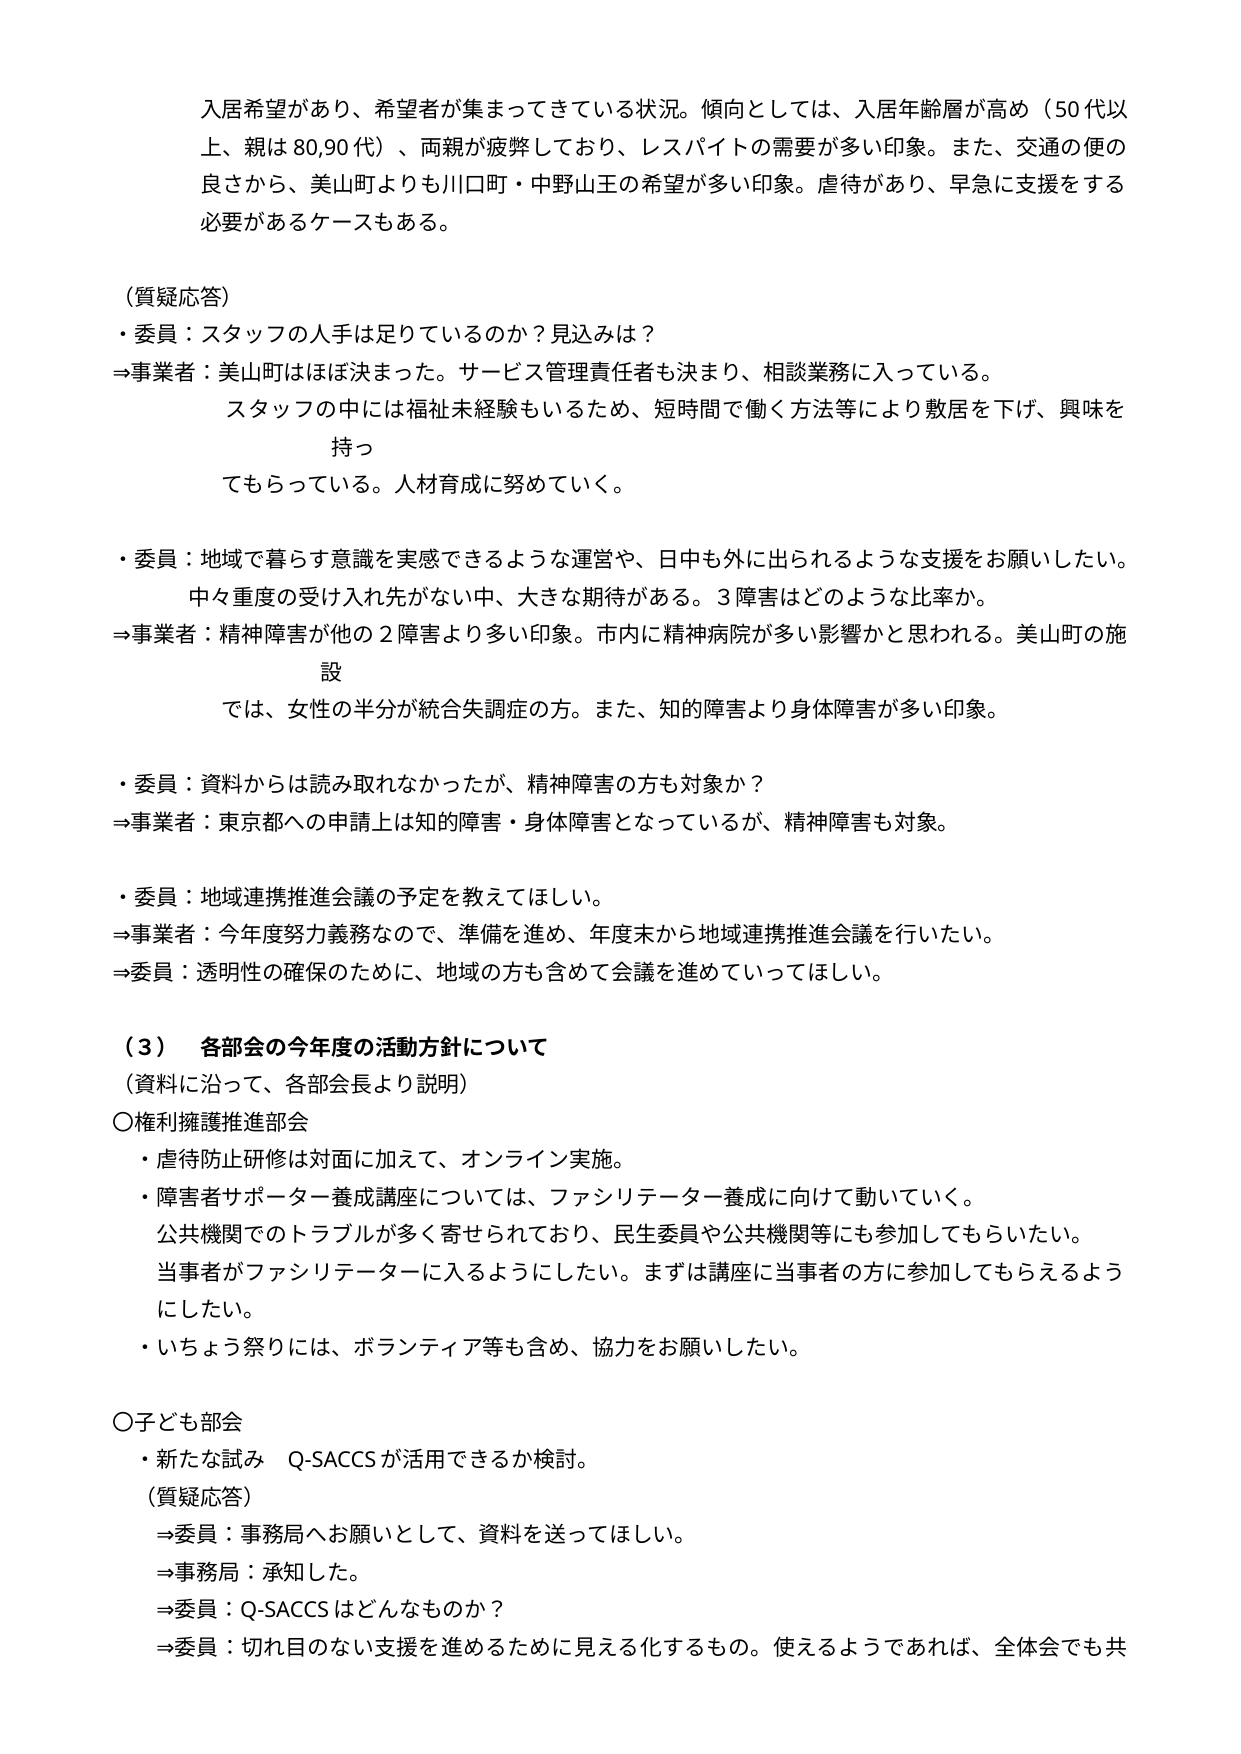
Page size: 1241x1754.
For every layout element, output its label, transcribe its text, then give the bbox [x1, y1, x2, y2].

text ・障害者サポーター養成講座については、ファシリテーター養成に向けて動いていく。 [112, 1177, 1128, 1214]
text （資料に沿って、各部会長より説明） [112, 1064, 1128, 1102]
text スタッフの中には福祉未経験もいるため、短時間で働く方法等により敷居を下げ、興味を持っ [112, 389, 1128, 464]
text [156, 1627, 1128, 1664]
text （質疑応答） [112, 1477, 1128, 1514]
text （質疑応答） [112, 277, 1128, 314]
text 当事者がファシリテーターに入るようにしたい。まずは講座に当事者の方に参加してもらえるようにしたい。 [134, 1252, 1128, 1327]
text ・新たな試み Q-SACCSが活用できるか検討。 [112, 1439, 1128, 1477]
text ⇒委員：Q-SACCSはどんなものか？ [112, 1589, 1128, 1627]
text ・委員：地域連携推進会議の予定を教えてほしい。 [112, 877, 1128, 914]
text では、女性の半分が統合失調症の方。また、知的障害より身体障害が多い印象。 [222, 689, 1128, 727]
text （３） 各部会の今年度の活動方針について [112, 1027, 1128, 1064]
text てもらっている。人材育成に努めていく。 [222, 464, 1128, 502]
text ⇒事業者：精神障害が他の２障害より多い印象。市内に精神病院が多い影響かと思われる。美山町の施設 [112, 614, 1128, 689]
text ⇒委員：事務局へお願いとして、資料を送ってほしい。 [112, 1514, 1128, 1552]
text ・虐待防止研修は対面に加えて、オンライン実施。 [112, 1139, 1128, 1177]
text ・委員：スタッフの人手は足りているのか？見込みは？ [112, 314, 1128, 352]
text 〇子ども部会 [112, 1402, 1128, 1439]
text ⇒委員：透明性の確保のために、地域の方も含めて会議を進めていってほしい。 [112, 952, 1128, 989]
text ・いちょう祭りには、ボランティア等も含め、協力をお願いしたい。 [112, 1327, 1128, 1364]
text ⇒事業者：今年度努力義務なので、準備を進め、年度末から地域連携推進会議を行いたい。 [112, 914, 1128, 952]
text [112, 89, 1128, 239]
text ⇒事業者：東京都への申請上は知的障害・身体障害となっているが、精神障害も対象。 [112, 802, 1128, 839]
text ⇒事業者：美山町はほぼ決まった。サービス管理責任者も決まり、相談業務に入っている。 [112, 352, 1128, 389]
text ⇒事務局：承知した。 [112, 1552, 1128, 1589]
text ・委員：資料からは読み取れなかったが、精神障害の方も対象か？ [112, 764, 1128, 802]
text 中々重度の受け入れ先がない中、大きな期待がある。３障害はどのような比率か。 [112, 577, 1128, 614]
text 公共機関でのトラブルが多く寄せられており、民生委員や公共機関等にも参加してもらいたい。 [112, 1214, 1128, 1252]
text 〇権利擁護推進部会 [112, 1102, 1128, 1139]
text ・委員：地域で暮らす意識を実感できるような運営や、日中も外に出られるような支援をお願いしたい。 [112, 539, 1128, 577]
